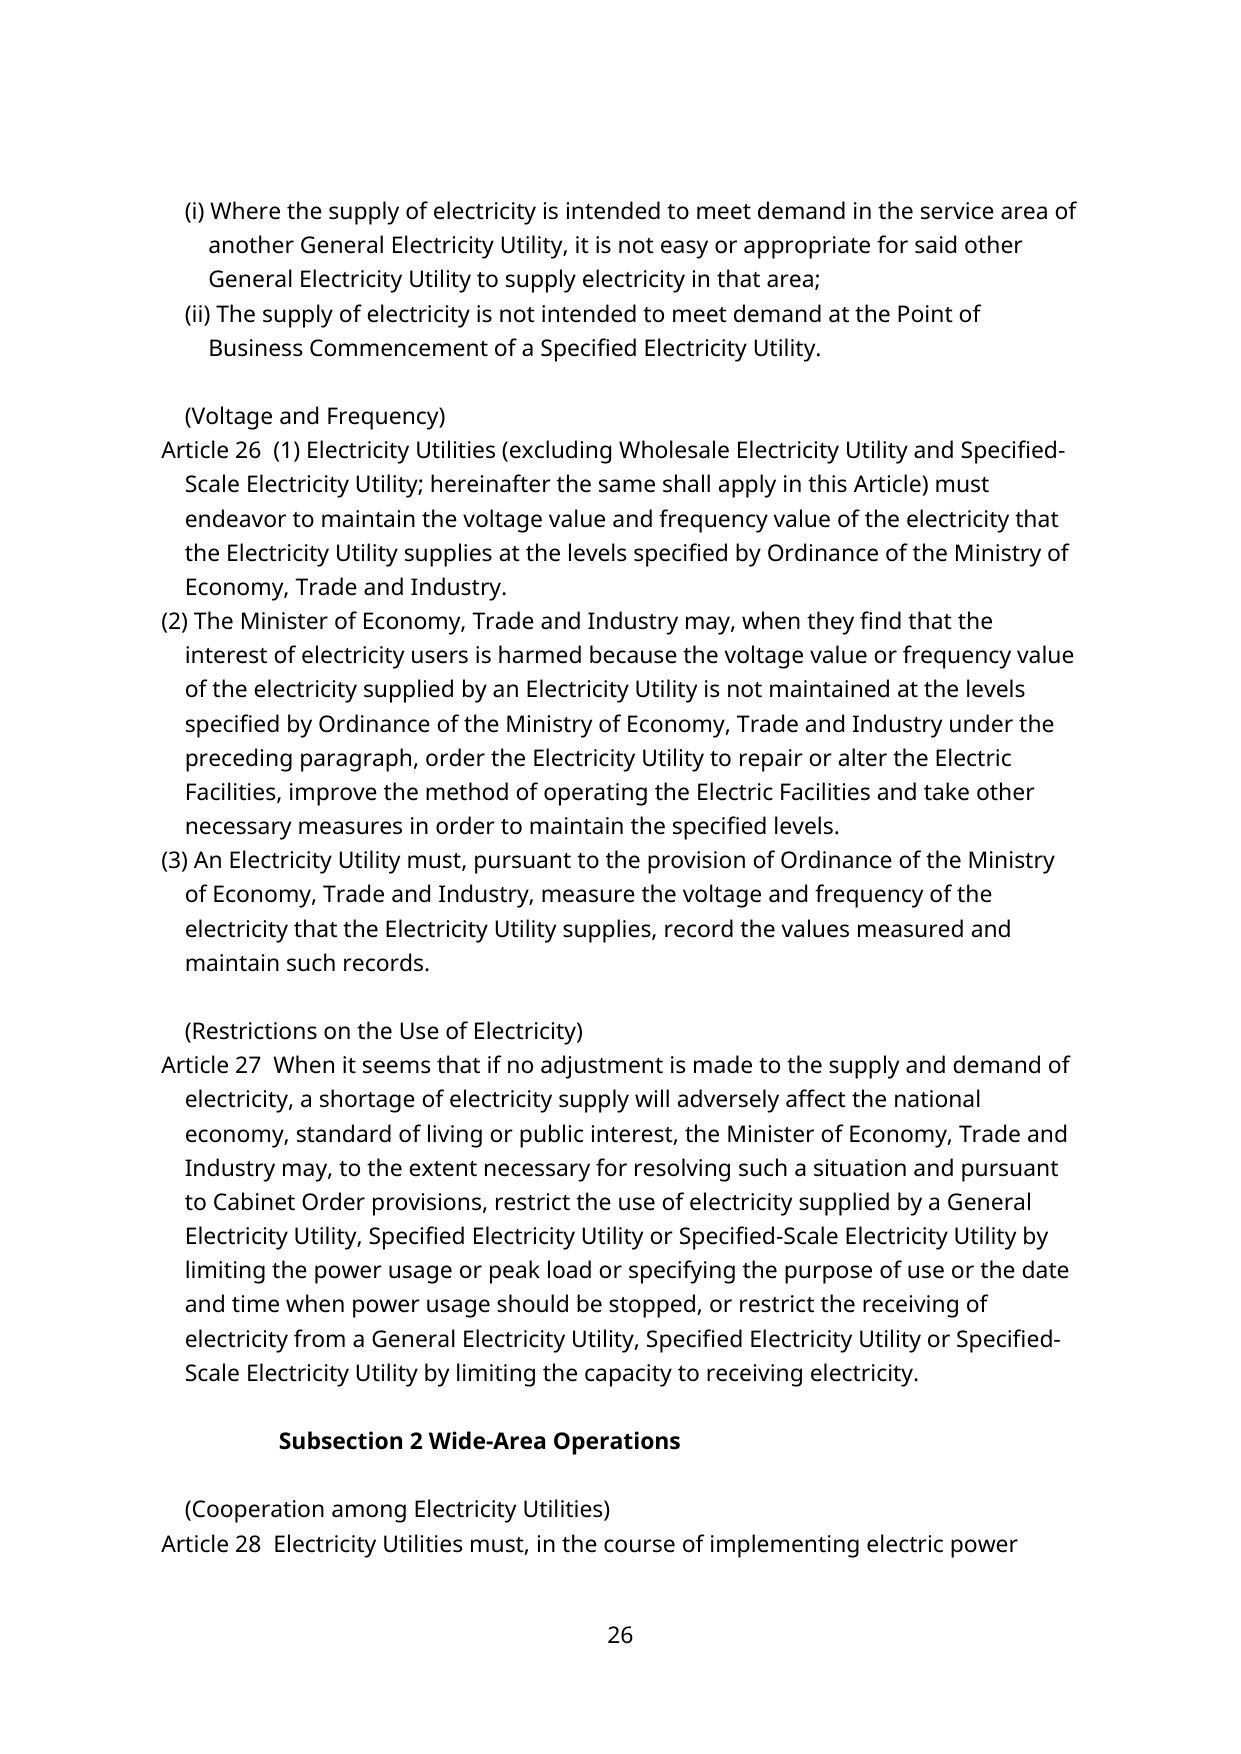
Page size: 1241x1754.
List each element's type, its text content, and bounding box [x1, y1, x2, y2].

text (i) Where the supply of electricity is intended to meet demand in the service area of another General Electricity Utility, it is not easy or appropriate for said other General Electricity Utility to supply electricity in that area; [184, 194, 1079, 296]
text (Voltage and Frequency) [184, 399, 1079, 433]
text (3) An Electricity Utility must, pursuant to the provision of Ordinance of the Ministry of Economy, Trade and Industry, measure the voltage and frequency of the electricity that the Electricity Utility supplies, record the values measured and maintain such records. [161, 843, 1079, 979]
text (2) The Minister of Economy, Trade and Industry may, when they find that the interest of electricity users is harmed because the voltage value or frequency value of the electricity supplied by an Electricity Utility is not maintained at the levels specified by Ordinance of the Ministry of Economy, Trade and Industry under the preceding paragraph, order the Electricity Utility to repair or alter the Electric Facilities, improve the method of operating the Electric Facilities and take other necessary measures in order to maintain the specified levels. [161, 604, 1079, 843]
text Article 26 (1) Electricity Utilities (excluding Wholesale Electricity Utility and Specified-Scale Electricity Utility; hereinafter the same shall apply in this Article) must endeavor to maintain the voltage value and frequency value of the electricity that the Electricity Utility supplies at the levels specified by Ordinance of the Ministry of Economy, Trade and Industry. [161, 433, 1079, 604]
text Subsection 2 Wide-Area Operations [276, 1424, 1079, 1458]
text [161, 1526, 1079, 1560]
text (ii) The supply of electricity is not intended to meet demand at the Point of Business Commencement of a Specified Electricity Utility. [184, 296, 1079, 364]
text Article 27 When it seems that if no adjustment is made to the supply and demand of electricity, a shortage of electricity supply will adversely affect the national economy, standard of living or public interest, the Minister of Economy, Trade and Industry may, to the extent necessary for resolving such a situation and pursuant to Cabinet Order provisions, restrict the use of electricity supplied by a General Electricity Utility, Specified Electricity Utility or Specified-Scale Electricity Utility by limiting the power usage or peak load or specifying the purpose of use or the date and time when power usage should be stopped, or restrict the receiving of electricity from a General Electricity Utility, Specified Electricity Utility or Specified-Scale Electricity Utility by limiting the capacity to receiving electricity. [161, 1048, 1079, 1389]
text (Restrictions on the Use of Electricity) [184, 1014, 1079, 1048]
text (Cooperation among Electricity Utilities) [184, 1492, 1079, 1526]
